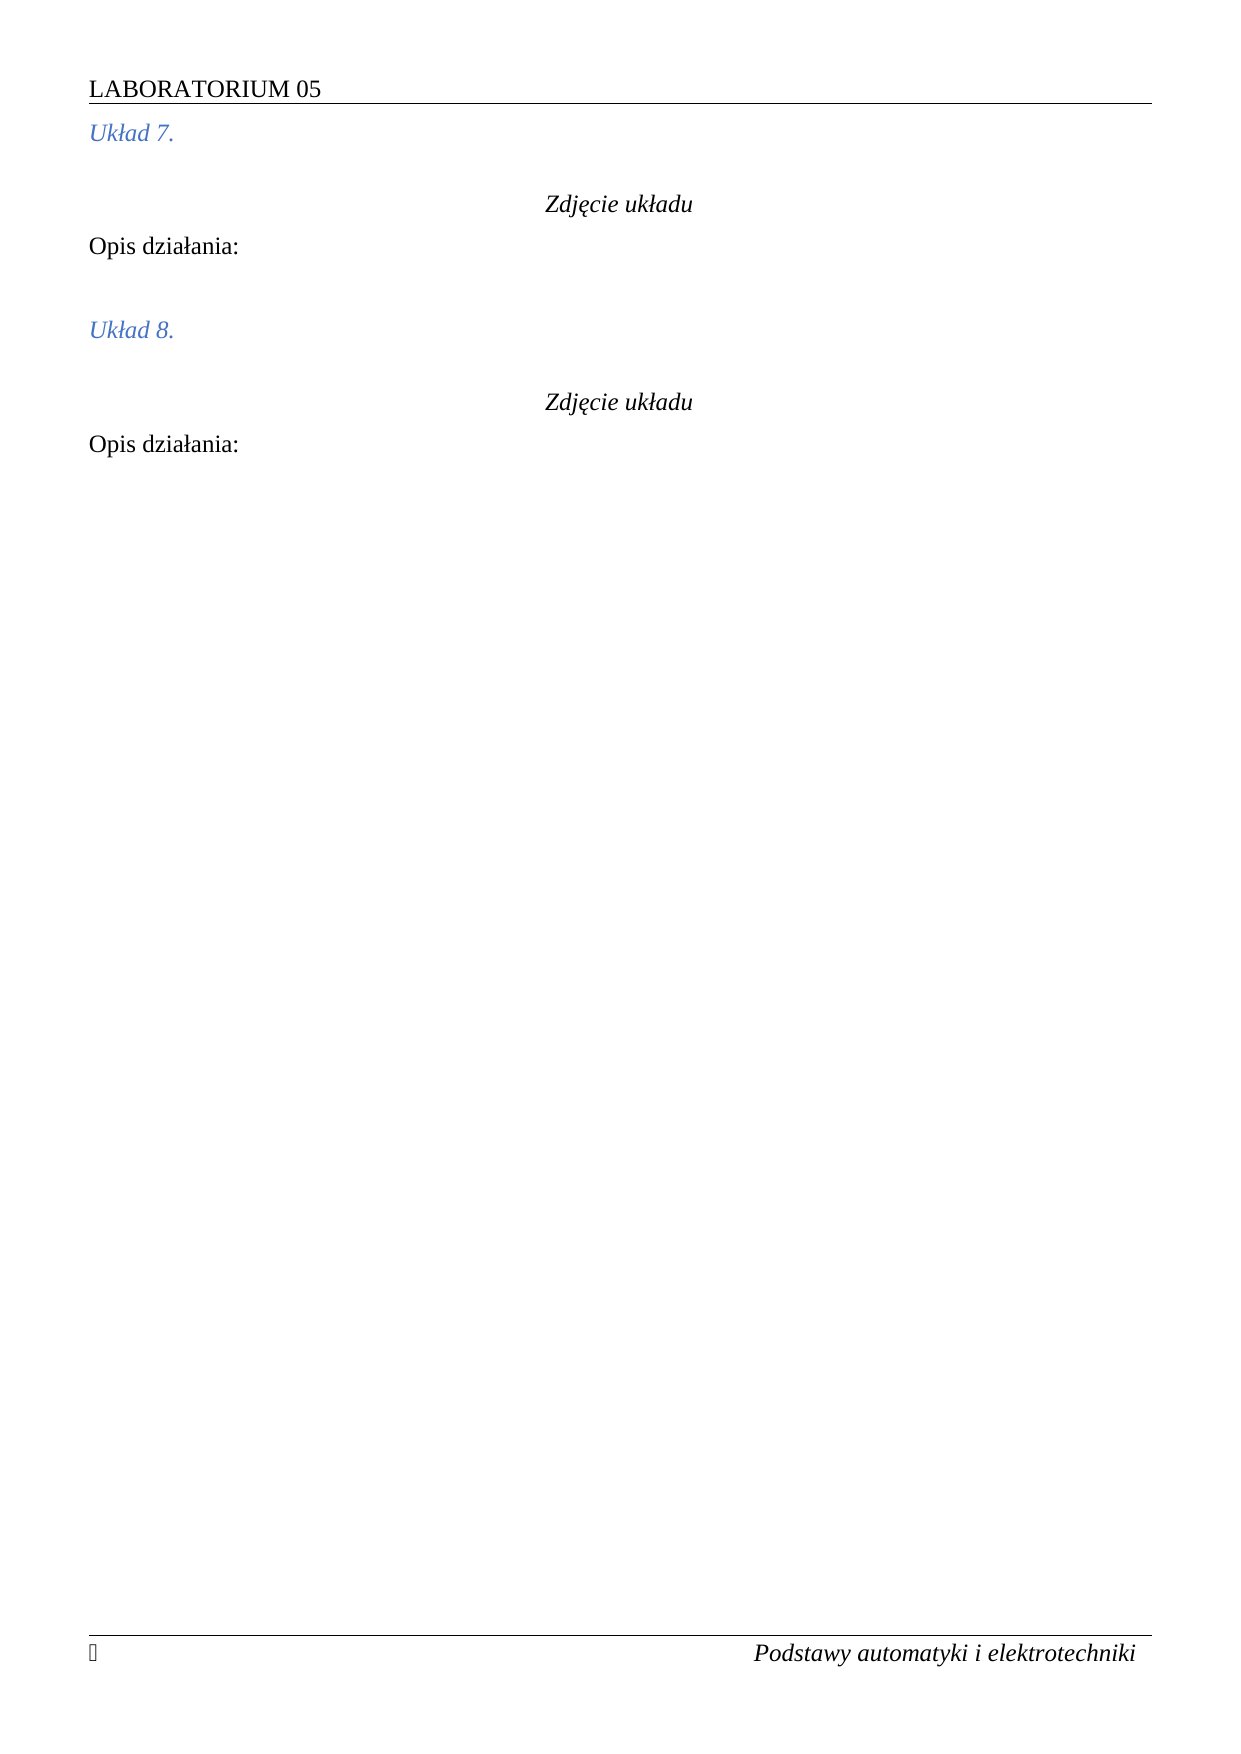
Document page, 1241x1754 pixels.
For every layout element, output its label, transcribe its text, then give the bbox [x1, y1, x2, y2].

text Zdjęcie układu [89, 387, 1152, 415]
text Zdjęcie układu [89, 189, 1152, 218]
text Układ 7. [89, 118, 1152, 147]
text Układ 8. [89, 316, 1152, 344]
text Opis działania: [89, 231, 1152, 260]
text Opis działania: [89, 429, 1152, 457]
